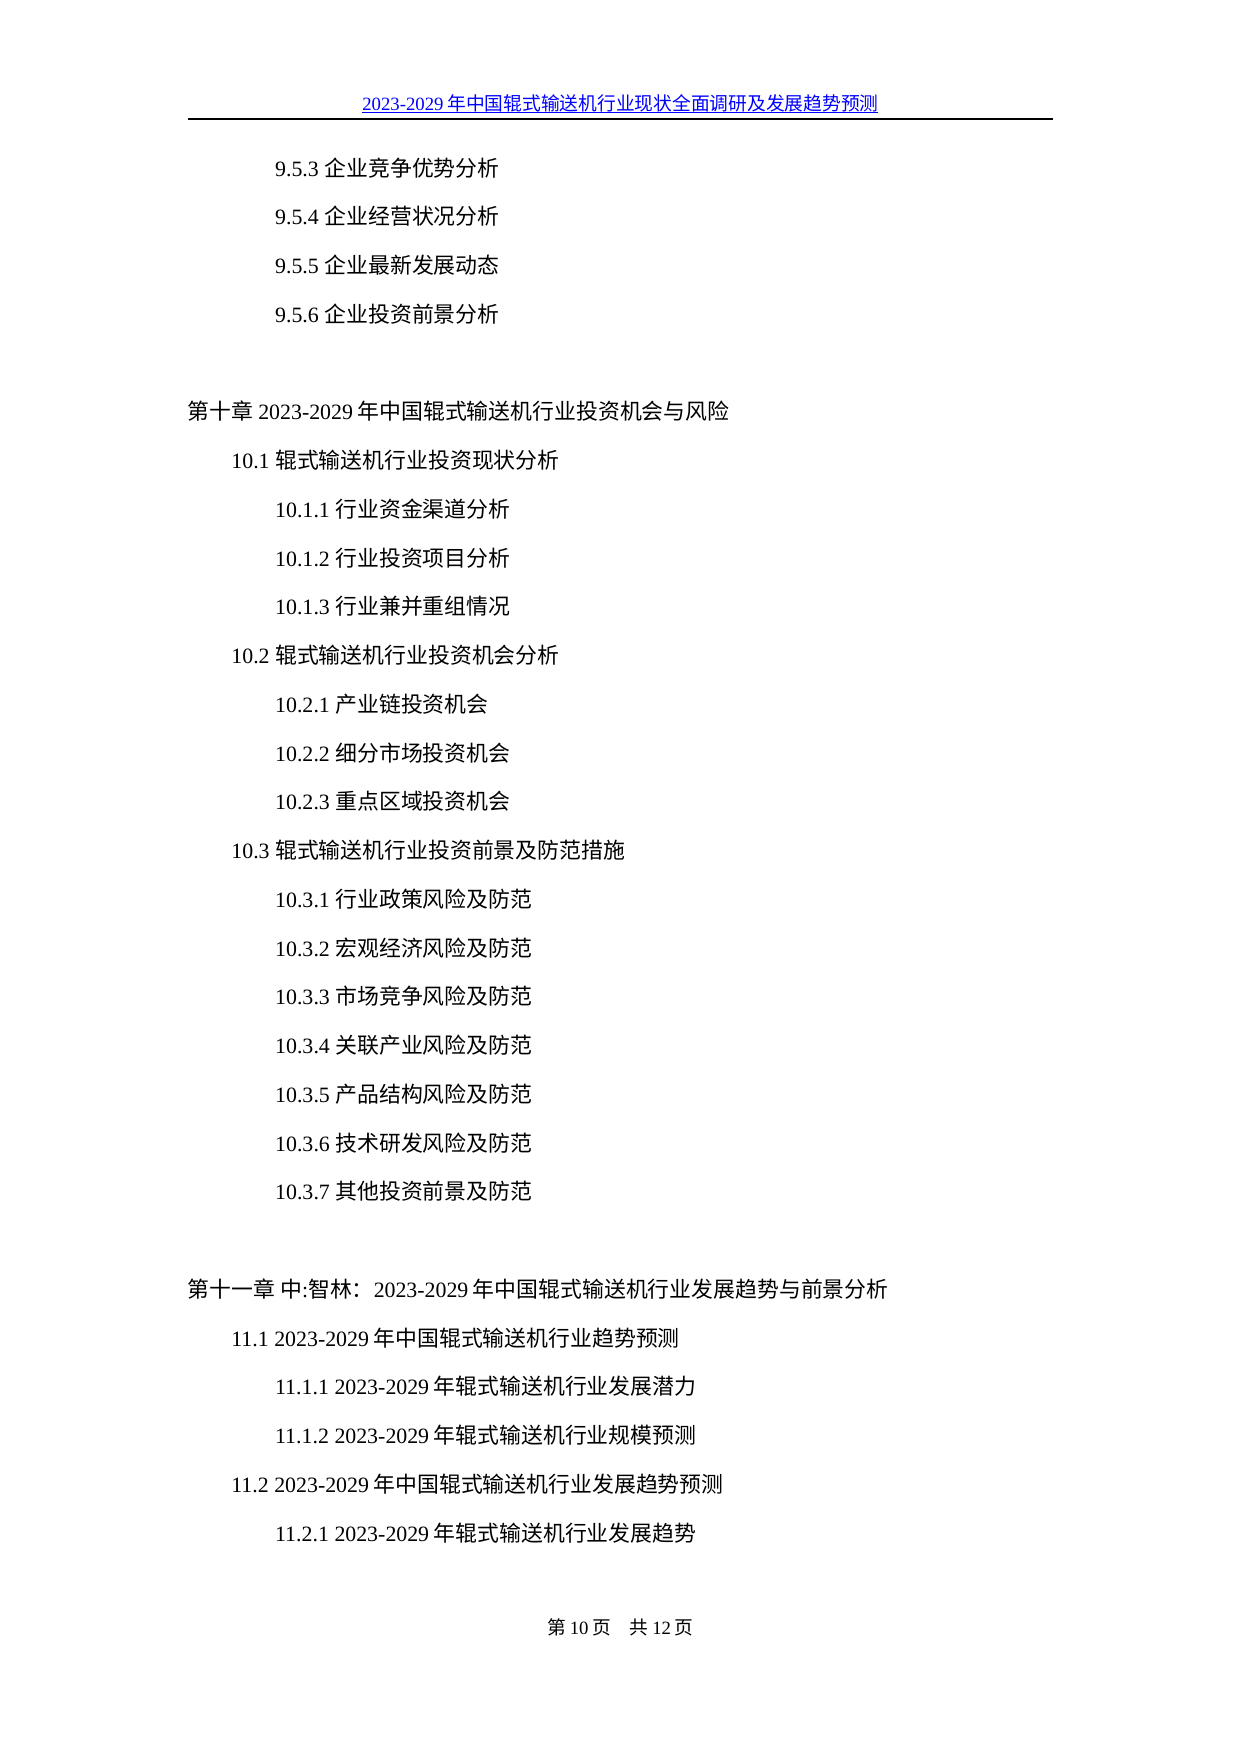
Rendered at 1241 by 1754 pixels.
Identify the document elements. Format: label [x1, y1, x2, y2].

text [187, 150, 1053, 1548]
